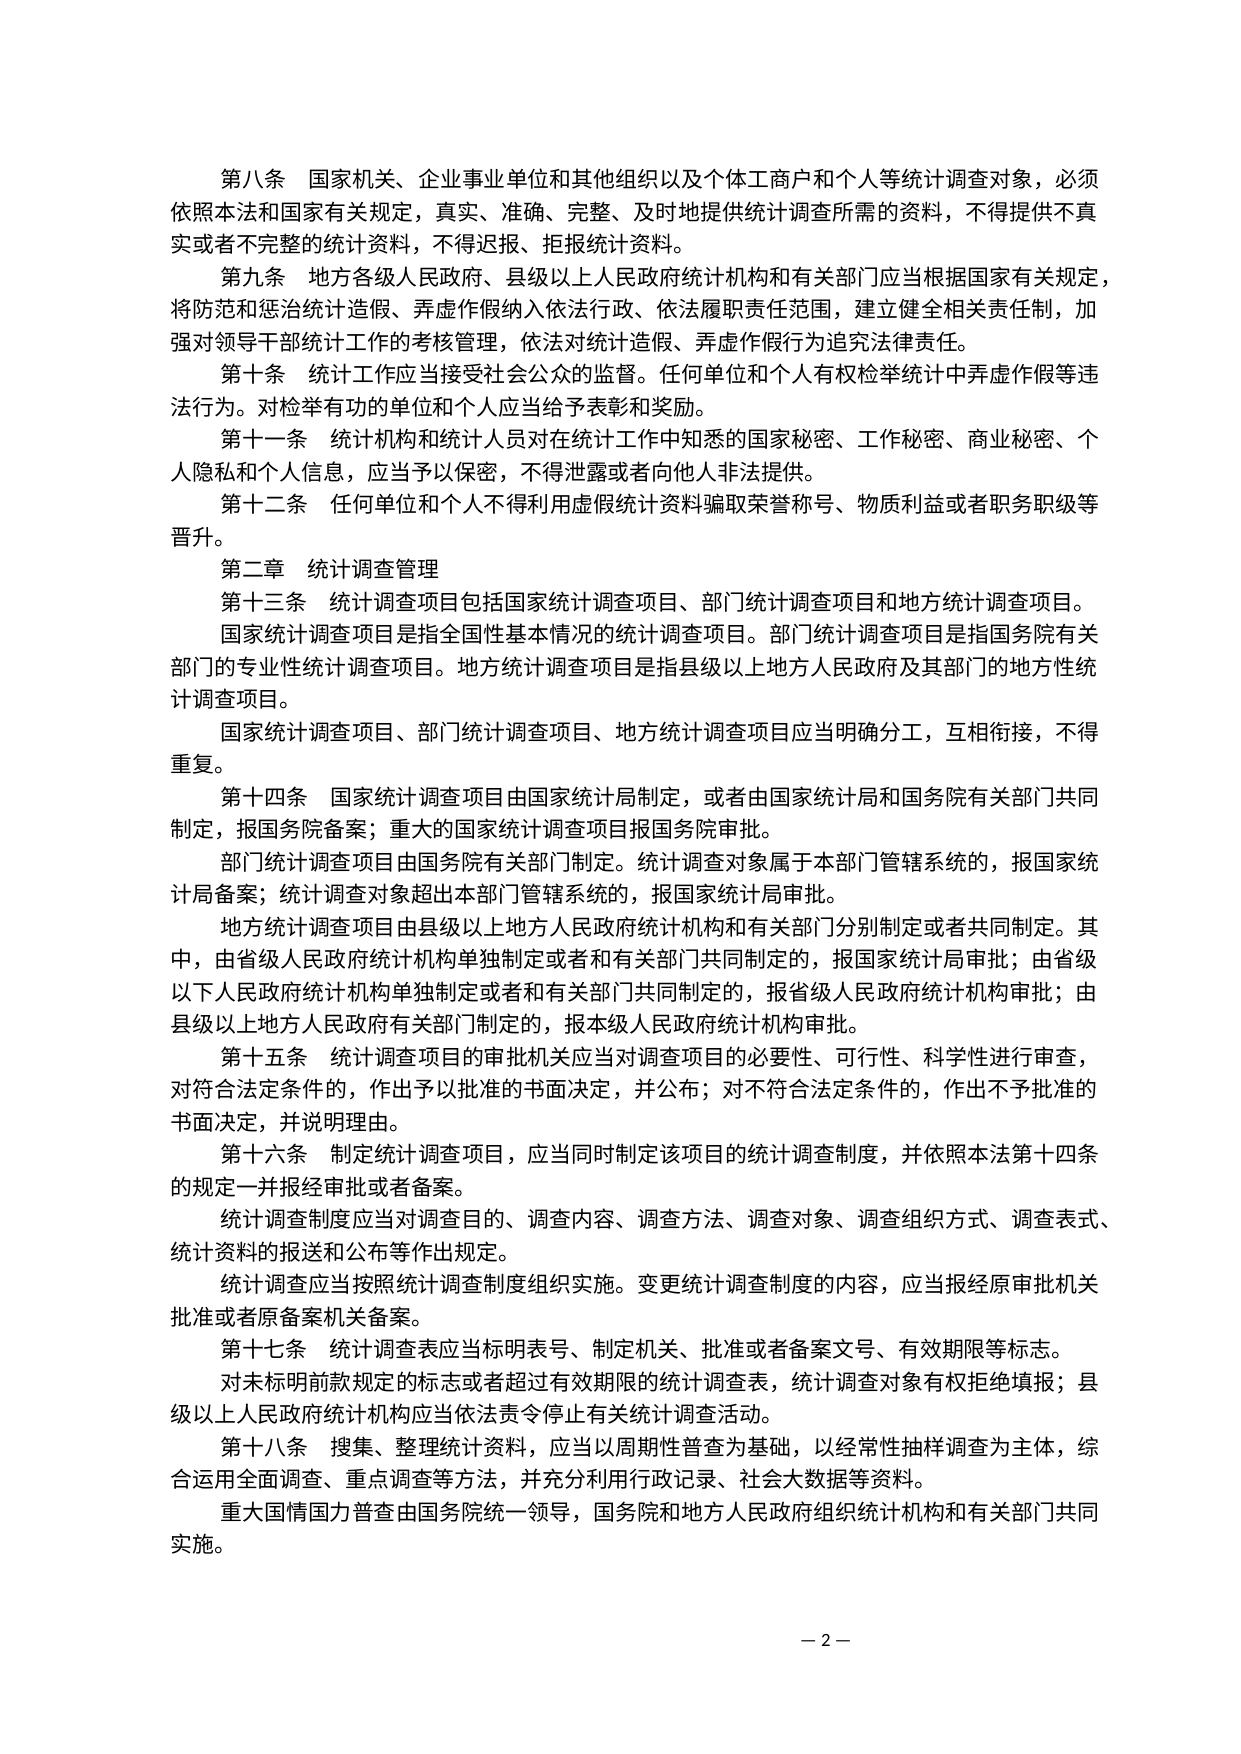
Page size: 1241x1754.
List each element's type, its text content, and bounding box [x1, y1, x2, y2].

text 第十二条 任何单位和个人不得利用虚假统计资料骗取荣誉称号、物质利益或者职务职级等晋升。 [170, 487, 1100, 552]
text 部门统计调查项目由国务院有关部门制定。统计调查对象属于本部门管辖系统的，报国家统计局备案；统计调查对象超出本部门管辖系统的，报国家统计局审批。 [170, 844, 1100, 909]
text 第十条 统计工作应当接受社会公众的监督。任何单位和个人有权检举统计中弄虚作假等违法行为。对检举有功的单位和个人应当给予表彰和奖励。 [170, 357, 1100, 422]
text 国家统计调查项目是指全国性基本情况的统计调查项目。部门统计调查项目是指国务院有关部门的专业性统计调查项目。地方统计调查项目是指县级以上地方人民政府及其部门的地方性统计调查项目。 [170, 617, 1100, 714]
text 第十四条 国家统计调查项目由国家统计局制定，或者由国家统计局和国务院有关部门共同制定，报国务院备案；重大的国家统计调查项目报国务院审批。 [170, 779, 1100, 844]
text 统计调查应当按照统计调查制度组织实施。变更统计调查制度的内容，应当报经原审批机关批准或者原备案机关备案。 [170, 1267, 1100, 1332]
text 国家统计调查项目、部门统计调查项目、地方统计调查项目应当明确分工，互相衔接，不得重复。 [170, 714, 1100, 779]
text 第十五条 统计调查项目的审批机关应当对调查项目的必要性、可行性、科学性进行审查，对符合法定条件的，作出予以批准的书面决定，并公布；对不符合法定条件的，作出不予批准的书面决定，并说明理由。 [170, 1039, 1100, 1137]
text 重大国情国力普查由国务院统一领导，国务院和地方人民政府组织统计机构和有关部门共同实施。 [170, 1494, 1100, 1559]
text 第十三条 统计调查项目包括国家统计调查项目、部门统计调查项目和地方统计调查项目。 [170, 584, 1100, 617]
text 统计调查制度应当对调查目的、调查内容、调查方法、调查对象、调查组织方式、调查表式、统计资料的报送和公布等作出规定。 [170, 1202, 1100, 1267]
text 第二章 统计调查管理 [170, 552, 1100, 584]
text 第九条 地方各级人民政府、县级以上人民政府统计机构和有关部门应当根据国家有关规定，将防范和惩治统计造假、弄虚作假纳入依法行政、依法履职责任范围，建立健全相关责任制，加强对领导干部统计工作的考核管理，依法对统计造假、弄虚作假行为追究法律责任。 [170, 259, 1100, 357]
text 第十六条 制定统计调查项目，应当同时制定该项目的统计调查制度，并依照本法第十四条的规定一并报经审批或者备案。 [170, 1137, 1100, 1202]
text 地方统计调查项目由县级以上地方人民政府统计机构和有关部门分别制定或者共同制定。其中，由省级人民政府统计机构单独制定或者和有关部门共同制定的，报国家统计局审批；由省级以下人民政府统计机构单独制定或者和有关部门共同制定的，报省级人民政府统计机构审批；由县级以上地方人民政府有关部门制定的，报本级人民政府统计机构审批。 [170, 909, 1100, 1039]
text 第十一条 统计机构和统计人员对在统计工作中知悉的国家秘密、工作秘密、商业秘密、个人隐私和个人信息，应当予以保密，不得泄露或者向他人非法提供。 [170, 422, 1100, 487]
text 第八条 国家机关、企业事业单位和其他组织以及个体工商户和个人等统计调查对象，必须依照本法和国家有关规定，真实、准确、完整、及时地提供统计调查所需的资料，不得提供不真实或者不完整的统计资料，不得迟报、拒报统计资料。 [170, 162, 1100, 259]
text 第十七条 统计调查表应当标明表号、制定机关、批准或者备案文号、有效期限等标志。 [170, 1332, 1100, 1364]
text 第十八条 搜集、整理统计资料，应当以周期性普查为基础，以经常性抽样调查为主体，综合运用全面调查、重点调查等方法，并充分利用行政记录、社会大数据等资料。 [170, 1429, 1100, 1494]
text 对未标明前款规定的标志或者超过有效期限的统计调查表，统计调查对象有权拒绝填报；县级以上人民政府统计机构应当依法责令停止有关统计调查活动。 [170, 1364, 1100, 1429]
